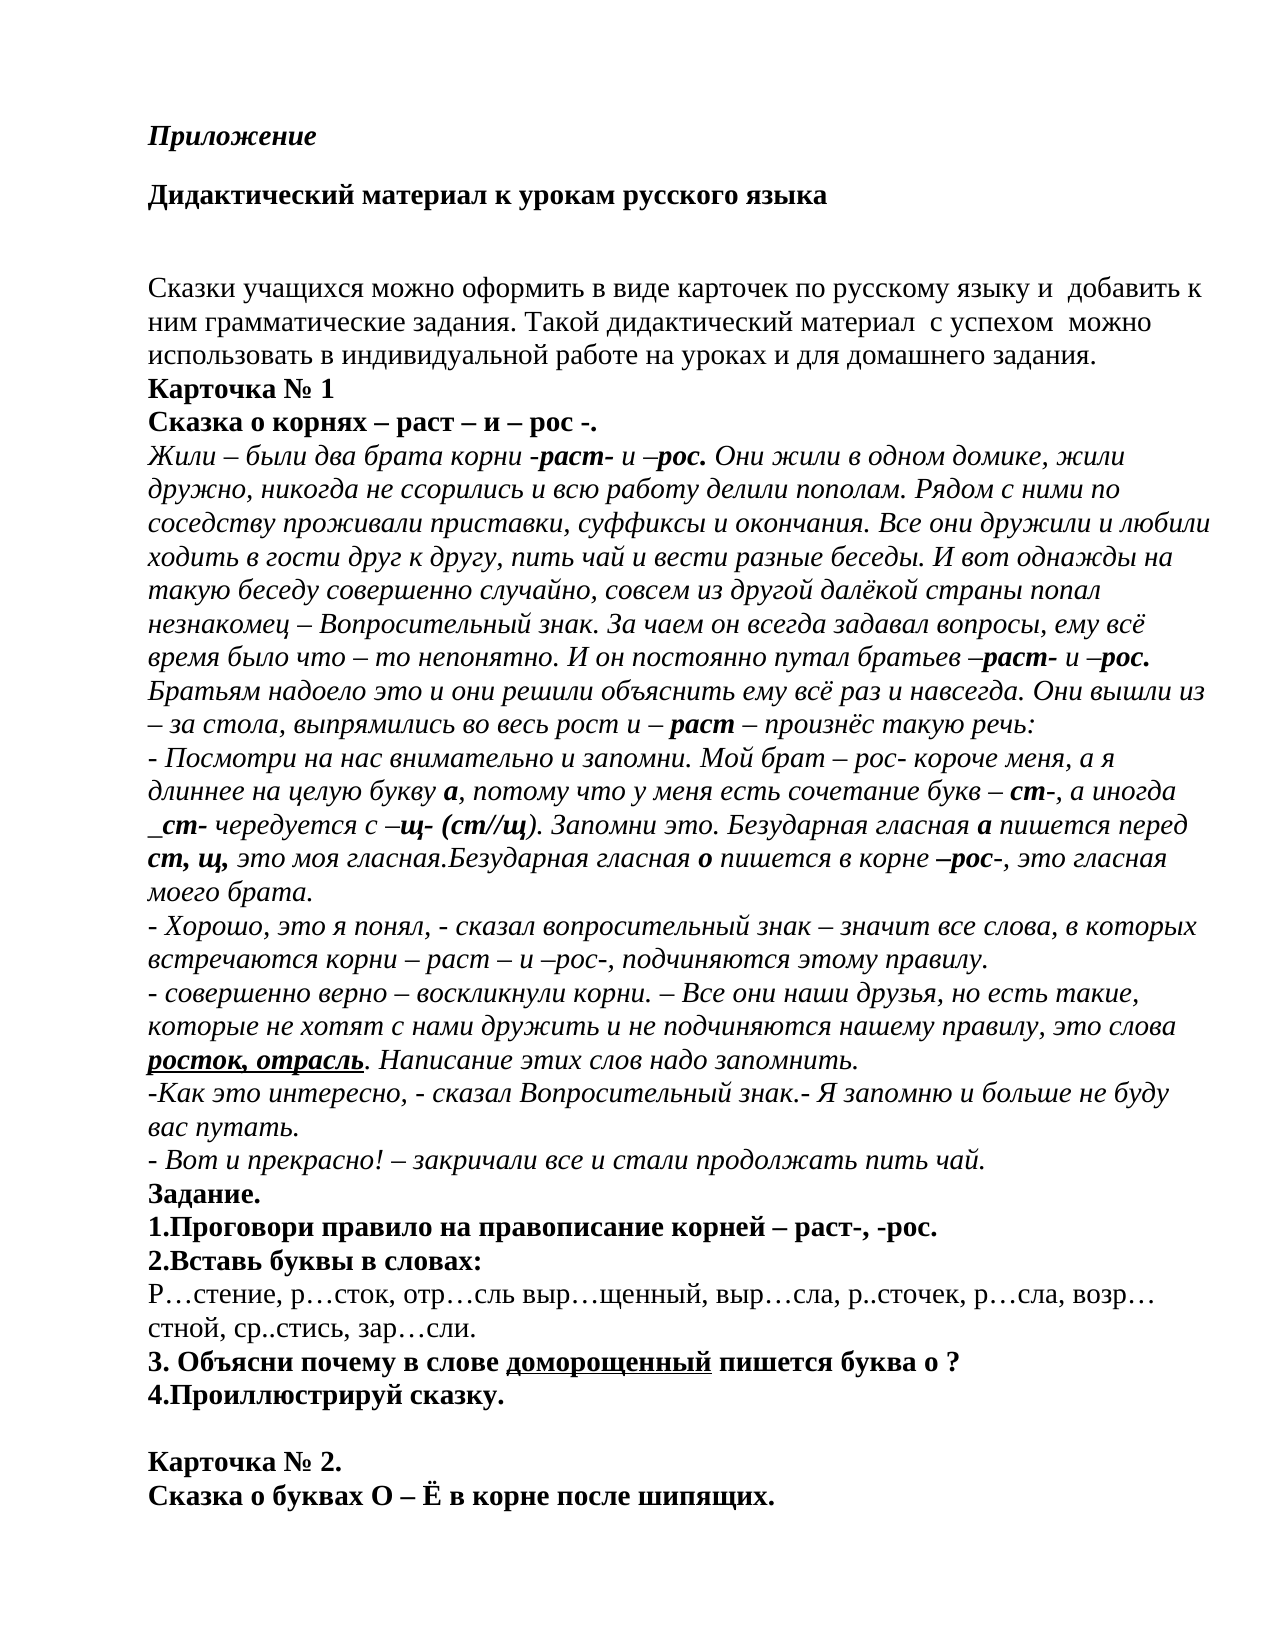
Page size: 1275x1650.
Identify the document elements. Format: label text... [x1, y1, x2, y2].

text - совершенно верно – воскликнули корни. – Все они наши друзья, но есть такие, которые не хотят с нами дружить и не подчиняются нашему правилу, это слова росток, отрасль. Написание этих слов надо запомнить. [148, 975, 1216, 1075]
text - Вот и прекрасно! – закричали все и стали продолжать пить чай. [148, 1142, 1216, 1176]
text Задание. [148, 1176, 1216, 1209]
text 3. Объясни почему в слове доморощенный пишется буква о ? [148, 1344, 1216, 1377]
text 1.Проговори правило на правописание корней – раст-, -рос. [148, 1209, 1216, 1243]
text Сказка о буквах О – Ё в корне после шипящих. [148, 1478, 1216, 1511]
text - Посмотри на нас внимательно и запомни. Мой брат – рос- короче меня, а я длиннее на целую букву а, потому что у меня есть сочетание букв – ст-, а иногда _ст- чередуется с –щ- (ст//щ). Запомни это. Безударная гласная а пишется перед ст, щ, это моя гласная.Безударная гласная о пишется в корне –рос-, это гласная моего брата. [148, 740, 1216, 908]
text Приложение [148, 118, 1216, 152]
text Карточка № 1 [148, 371, 1216, 404]
text 4.Проиллюстрируй сказку. [148, 1377, 1216, 1411]
text 2.Вставь буквы в словах: [148, 1243, 1216, 1277]
text -Как это интересно, - сказал Вопросительный знак.- Я запомню и больше не буду вас путать. [148, 1075, 1216, 1142]
text Карточка № 2. [148, 1444, 1216, 1478]
text Жили – были два брата корни -раст- и –рос. Они жили в одном домике, жили дружно, никогда не ссорились и всю работу делили пополам. Рядом с ними по соседству проживали приставки, суффиксы и окончания. Все они дружили и любили ходить в гости друг к другу, пить чай и вести разные беседы. И вот однажды на такую беседу совершенно случайно, совсем из другой далёкой страны попал незнакомец – Вопросительный знак. За чаем он всегда задавал вопросы, ему всё время было что – то непонятно. И он постоянно путал братьев –раст- и –рос. Братьям надоело это и они решили объяснить ему всё раз и навсегда. Они вышли из – за стола, выпрямились во весь рост и – раст – произнёс такую речь: [148, 438, 1216, 740]
text - Хорошо, это я понял, - сказал вопросительный знак – значит все слова, в которых встречаются корни – раст – и –рос-, подчиняются этому правилу. [148, 908, 1216, 975]
text Р…стение, р…сток, отр…сль выр…щенный, выр…сла, р..сточек, р…сла, возр…стной, ср..стись, зар…сли. [148, 1277, 1216, 1344]
text Сказка о корнях – раст – и – рос -. [148, 404, 1216, 438]
text Сказки учащихся можно оформить в виде карточек по русскому языку и добавить к ним грамматические задания. Такой дидактический материал с успехом можно использовать в индивидуальной работе на уроках и для домашнего задания. [148, 270, 1216, 371]
text Дидактический материал к урокам русского языка [148, 177, 1216, 211]
